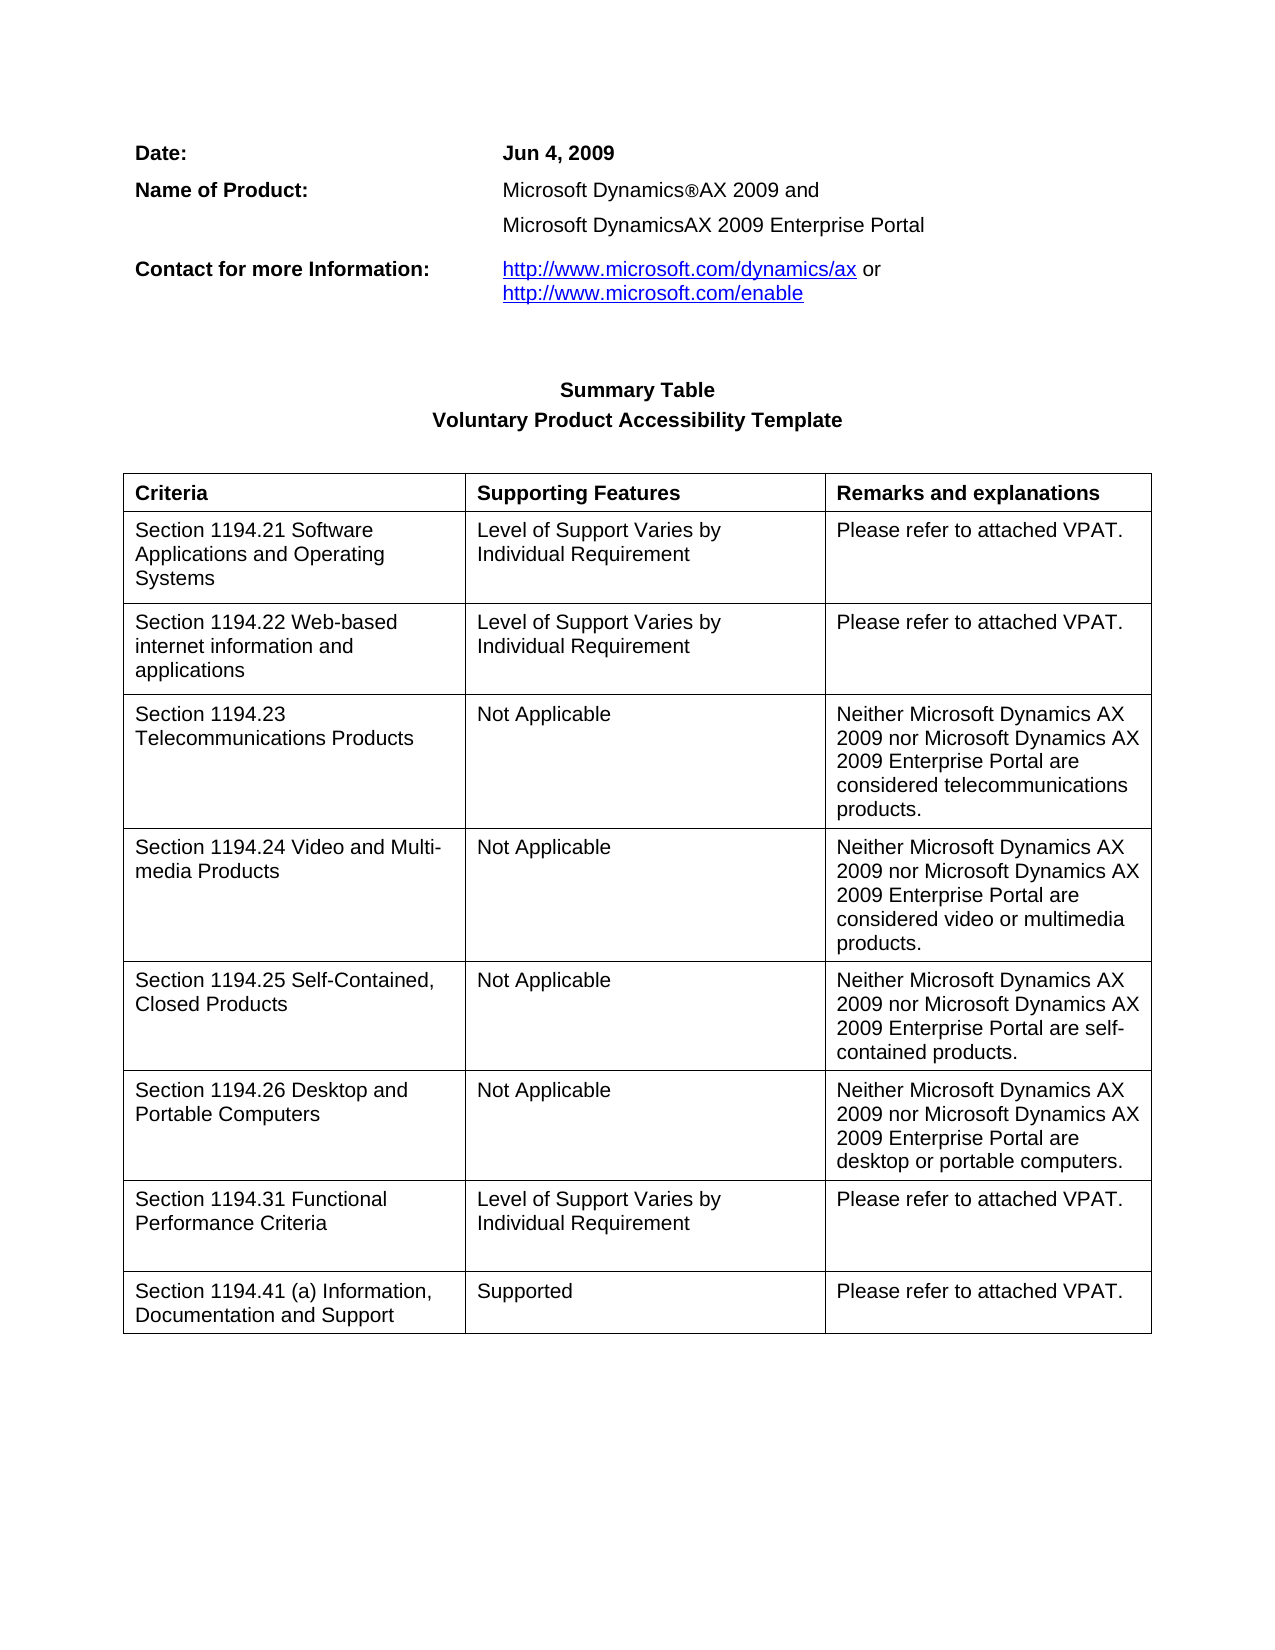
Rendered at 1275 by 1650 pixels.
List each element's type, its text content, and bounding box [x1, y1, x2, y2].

table_header Date: [124, 135, 491, 171]
table_cell Contact for more Information: [124, 251, 491, 311]
table_cell Section 1194.41 (a) Information, Documentation and Support [124, 1272, 465, 1333]
table_cell Level of Support Varies by Individual Requirement [466, 512, 825, 602]
table_cell Not Applicable [466, 1071, 825, 1179]
table_cell Neither Microsoft Dynamics AX 2009 nor Microsoft Dynamics AX 2009 Enterprise Portal are considered telecommunications products. [826, 695, 1151, 827]
table_cell Section 1194.23 Telecommunications Products [124, 695, 465, 827]
table_cell Please refer to attached VPAT. [826, 604, 1151, 694]
table_cell Section 1194.26 Desktop and Portable Computers [124, 1071, 465, 1179]
table_cell Not Applicable [466, 695, 825, 827]
table_cell Name of Product: [124, 171, 491, 251]
table_cell Please refer to attached VPAT. [826, 1272, 1151, 1333]
table_cell Section 1194.31 Functional Performance Criteria [124, 1181, 465, 1271]
table_cell Section 1194.21 Software Applications and Operating Systems [124, 512, 465, 602]
table_cell Neither Microsoft Dynamics AX 2009 nor Microsoft Dynamics AX 2009 Enterprise Portal are self-contained products. [826, 962, 1151, 1070]
table_cell Section 1194.24 Video and Multi-media Products [124, 829, 465, 961]
text Voluntary Product Accessibility Template [135, 408, 1140, 432]
table_cell Section 1194.25 Self-Contained, Closed Products [124, 962, 465, 1070]
table_cell Please refer to attached VPAT. [826, 1181, 1151, 1271]
table_cell Section 1194.22 Web-based internet information and applications [124, 604, 465, 694]
table_cell http://www.microsoft.com/dynamics/ax or http://www.microsoft.com/enable [491, 251, 1129, 311]
table_cell Level of Support Varies by Individual Requirement [466, 1181, 825, 1271]
table_cell Microsoft Dynamics®AX 2009 and Microsoft DynamicsAX 2009 Enterprise Portal [491, 171, 1129, 251]
table_header Jun 4, 2009 [491, 135, 1129, 171]
table_cell Supported [466, 1272, 825, 1333]
table_cell Neither Microsoft Dynamics AX 2009 nor Microsoft Dynamics AX 2009 Enterprise Portal are desktop or portable computers. [826, 1071, 1151, 1179]
table_cell Level of Support Varies by Individual Requirement [466, 604, 825, 694]
table_cell Not Applicable [466, 962, 825, 1070]
table_cell Please refer to attached VPAT. [826, 512, 1151, 602]
table_header Remarks and explanations [826, 474, 1151, 511]
table_cell Neither Microsoft Dynamics AX 2009 nor Microsoft Dynamics AX 2009 Enterprise Portal are considered video or multimedia products. [826, 829, 1151, 961]
table_cell Not Applicable [466, 829, 825, 961]
table_header Supporting Features [466, 474, 825, 511]
text Summary Table [135, 378, 1140, 402]
table_header Criteria [124, 474, 465, 511]
